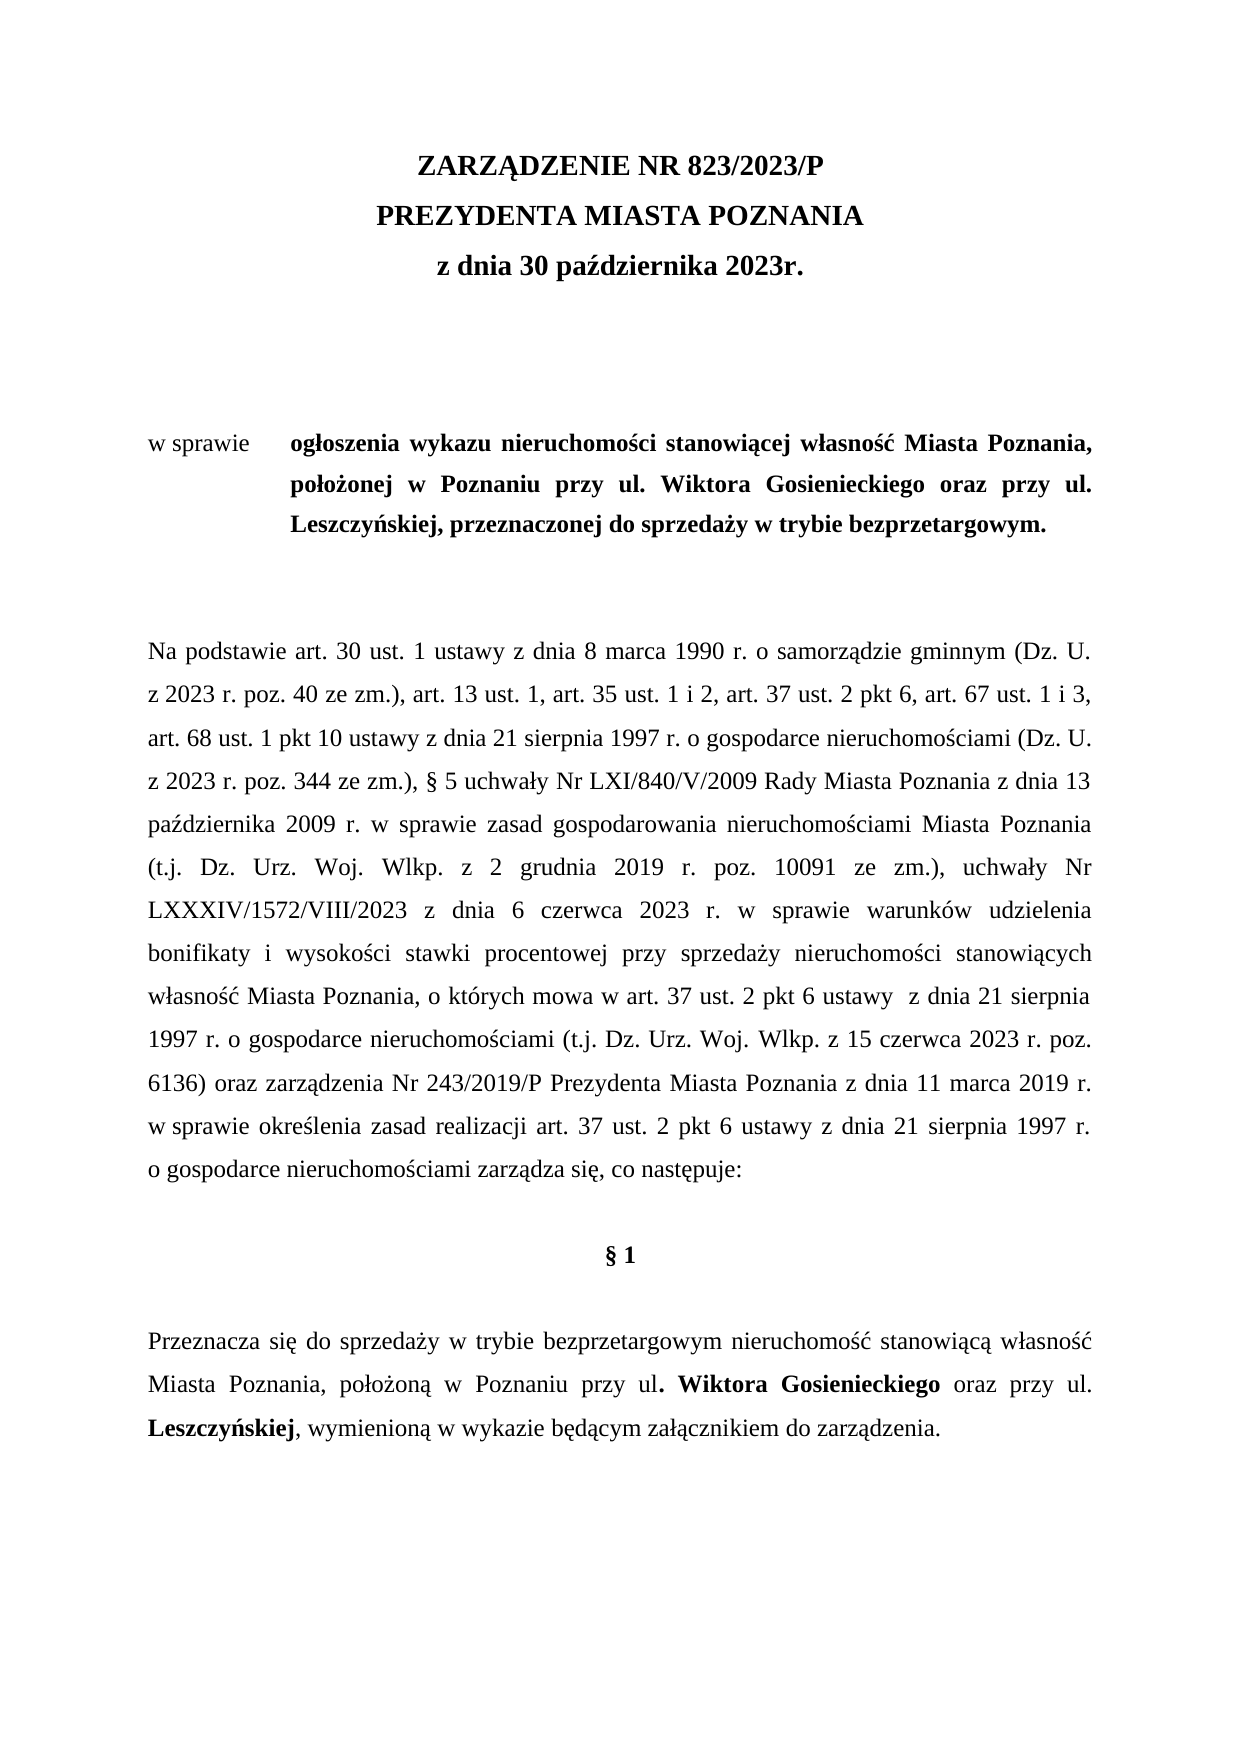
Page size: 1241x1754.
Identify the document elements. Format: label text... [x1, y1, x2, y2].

text z dnia 30 października 2023r. [148, 248, 1093, 282]
text § 1 [148, 1240, 1093, 1269]
subtitle PREZYDENTA MIASTA POZNANIA [148, 198, 1093, 231]
table_header ogłoszenia wykazu nieruchomości stanowiącej własność Miasta Poznania, położonej w Poznaniu przy ul. Wiktora Gosienieckiego oraz przy ul. Leszczyńskiej, przeznaczonej do sprzedaży w trybie bezprzetargowym. [279, 428, 1104, 550]
subtitle ZARZĄDZENIE NR [148, 148, 1093, 181]
text Przeznacza się do sprzedaży w trybie bezprzetargowym nieruchomość stanowiącą własność Miasta Poznania, położoną w Poznaniu przy ul. Wiktora Gosienieckiego oraz przy ul. Leszczyńskiej, wymienioną w wykazie będącym załącznikiem do zarządzenia. [148, 1326, 1093, 1441]
table_header w sprawie [136, 428, 279, 550]
text Na podstawie art. 30 ust. 1 ustawy z dnia 8 marca 1990 r. o samorządzie gminnym (Dz. U. z 2023 r. poz. 40 ze zm.), art. 13 ust. 1, art. 35 ust. 1 i 2, art. 37 ust. 2 pkt 6, art. 67 ust. 1 i 3, art. 68 ust. 1 pkt 10 ustawy z dnia 21 sierpnia 1997 r. o gospodarce nieruchomościami (Dz. U. z 2023 r. poz. 344 ze zm.), § 5 uchwały Nr LXI/840/V/2009 Rady Miasta Poznania z dnia 13 października 2009 r. w sprawie zasad gospodarowania nieruchomościami Miasta Poznania (t.j. Dz. Urz. Woj. Wlkp. z 2 grudnia 2019 r. poz. 10091 ze zm.), uchwały Nr LXXXIV/1572/VIII/2023 z dnia 6 czerwca 2023 r. w sprawie warunków udzielenia bonifikaty i wysokości stawki procentowej przy sprzedaży nieruchomości stanowiących własność Miasta Poznania, o których mowa w art. 37 ust. 2 pkt 6 ustawy z dnia 21 sierpnia 1997 r. o gospodarce nieruchomościami (t.j. Dz. Urz. Woj. Wlkp. z 15 czerwca 2023 r. poz. 6136) oraz zarządzenia Nr 243/2019/P Prezydenta Miasta Poznania z dnia 11 marca 2019 r. w sprawie określenia zasad realizacji art. 37 ust. 2 pkt 6 ustawy z dnia 21 sierpnia 1997 r. o gospodarce nieruchomościami zarządza się, co następuje: [148, 636, 1093, 1183]
